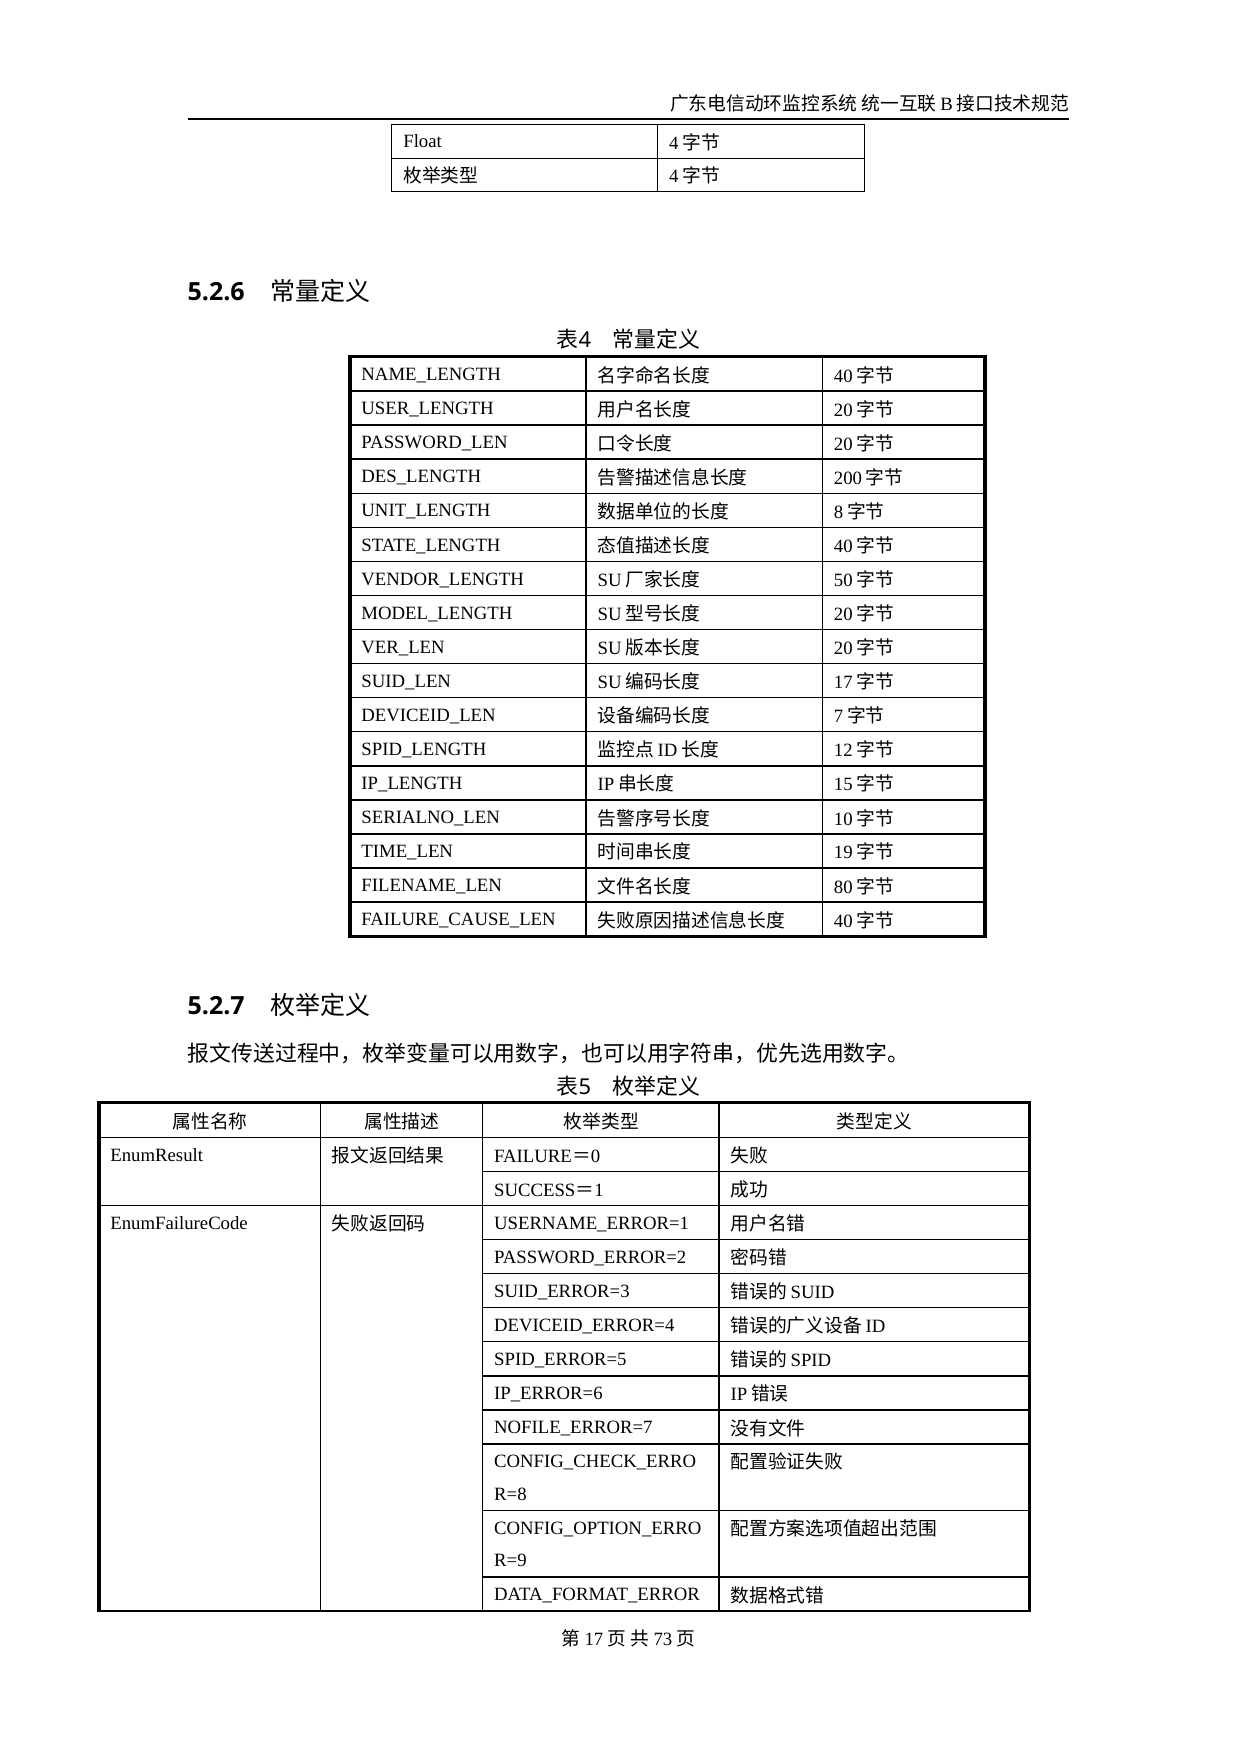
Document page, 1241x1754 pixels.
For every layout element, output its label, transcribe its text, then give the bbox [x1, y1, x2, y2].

text 枚举定义 [188, 1068, 1069, 1101]
table_cell 失败原因描述信息长度 [587, 903, 822, 935]
table_cell IP_ERROR=6 [483, 1377, 718, 1409]
table_cell EnumFailureCode [101, 1206, 320, 1610]
table_cell 19字节 [823, 835, 983, 867]
table_cell IP错误 [720, 1377, 1028, 1409]
table_cell 用户名长度 [587, 392, 822, 424]
table_cell Float [392, 125, 657, 157]
table_cell USERNAME_ERROR=1 [483, 1206, 718, 1239]
table_cell 时间串长度 [587, 835, 822, 867]
table_cell SPID_ERROR=5 [483, 1342, 718, 1375]
table_cell 40字节 [823, 903, 983, 935]
table_cell 用户名错 [720, 1206, 1028, 1239]
table_cell 200字节 [823, 460, 983, 492]
text 常量定义 [188, 322, 1069, 354]
table_cell SU编码长度 [587, 664, 822, 697]
table_cell FAILURE_CAUSE_LEN [352, 903, 585, 935]
text 枚举定义 [187, 971, 1069, 1036]
table_cell 错误的SPID [720, 1342, 1028, 1375]
table_cell 文件名长度 [587, 869, 822, 901]
table_cell 数据格式错 [720, 1578, 1028, 1610]
table_cell IP串长度 [587, 767, 822, 799]
table_cell 没有文件 [720, 1411, 1028, 1443]
table_cell MODEL_LENGTH [352, 596, 585, 629]
table_cell 10字节 [823, 801, 983, 833]
table_cell 4字节 [658, 125, 864, 157]
table_cell 枚举类型 [392, 159, 657, 191]
table_cell 15字节 [823, 767, 983, 799]
table_cell 12字节 [823, 732, 983, 765]
table_cell 态值描述长度 [587, 528, 822, 561]
table_cell 告警描述信息长度 [587, 460, 822, 492]
table_cell 7字节 [823, 698, 983, 731]
table_cell UNIT_LENGTH [352, 494, 585, 526]
table_cell 80字节 [823, 869, 983, 901]
table_cell 密码错 [720, 1240, 1028, 1273]
table_cell 设备编码长度 [587, 698, 822, 731]
table_header 40字节 [823, 358, 983, 390]
table_cell VENDOR_LENGTH [352, 562, 585, 594]
table_cell 告警序号长度 [587, 801, 822, 833]
table_cell DES_LENGTH [352, 460, 585, 492]
table_cell 报文返回结果 [321, 1138, 482, 1204]
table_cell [483, 1578, 718, 1610]
table_header 属性名称 [101, 1104, 320, 1136]
table_cell CONFIG_OPTION_ERROR=9 [483, 1511, 718, 1576]
table_cell 监控点ID长度 [587, 732, 822, 765]
table_cell SUID_ERROR=3 [483, 1274, 718, 1307]
table_cell DEVICEID_ERROR=4 [483, 1308, 718, 1341]
table_cell 失败 [720, 1138, 1028, 1171]
table_cell 20字节 [823, 596, 983, 629]
text 报文传送过程中，枚举变量可以用数字，也可以用字符串，优先选用数字。 [187, 1036, 1069, 1068]
table_cell 错误的SUID [720, 1274, 1028, 1307]
table_cell FILENAME_LEN [352, 869, 585, 901]
table_cell 错误的广义设备ID [720, 1308, 1028, 1341]
table_cell USER_LENGTH [352, 392, 585, 424]
table_cell DEVICEID_LEN [352, 698, 585, 731]
table_cell STATE_LENGTH [352, 528, 585, 561]
table_cell 20字节 [823, 392, 983, 424]
table_cell 数据单位的长度 [587, 494, 822, 526]
table_cell IP_LENGTH [352, 767, 585, 799]
table_cell VER_LEN [352, 630, 585, 663]
table_cell 失败返回码 [321, 1206, 482, 1610]
table_cell SU型号长度 [587, 596, 822, 629]
table_cell SU版本长度 [587, 630, 822, 663]
table_cell 20字节 [823, 630, 983, 663]
table_cell SUID_LEN [352, 664, 585, 697]
table_cell CONFIG_CHECK_ERROR=8 [483, 1445, 718, 1509]
table_header 枚举类型 [483, 1104, 718, 1136]
table_cell 50字节 [823, 562, 983, 594]
table_cell 口令长度 [587, 426, 822, 458]
table_cell PASSWORD_ERROR=2 [483, 1240, 718, 1273]
table_cell 配置验证失败 [720, 1445, 1028, 1509]
table_cell FAILURE＝0 [483, 1138, 718, 1171]
table_cell 40字节 [823, 528, 983, 561]
table_header 属性描述 [321, 1104, 482, 1136]
text 常量定义 [187, 257, 1069, 322]
table_header 类型定义 [720, 1104, 1028, 1136]
table_cell SUCCESS＝1 [483, 1172, 718, 1204]
table_cell SPID_LENGTH [352, 732, 585, 765]
table_cell 8字节 [823, 494, 983, 526]
table_cell NOFILE_ERROR=7 [483, 1411, 718, 1443]
table_cell SU厂家长度 [587, 562, 822, 594]
table_header NAME_LENGTH [352, 358, 585, 390]
table_cell 成功 [720, 1172, 1028, 1204]
table_cell PASSWORD_LEN [352, 426, 585, 458]
table_cell 20字节 [823, 426, 983, 458]
table_cell 4字节 [658, 159, 864, 191]
table_cell EnumResult [101, 1138, 320, 1204]
table_header 名字命名长度 [587, 358, 822, 390]
table_cell TIME_LEN [352, 835, 585, 867]
table_cell 配置方案选项值超出范围 [720, 1511, 1028, 1576]
table_cell SERIALNO_LEN [352, 801, 585, 833]
table_cell 17字节 [823, 664, 983, 697]
